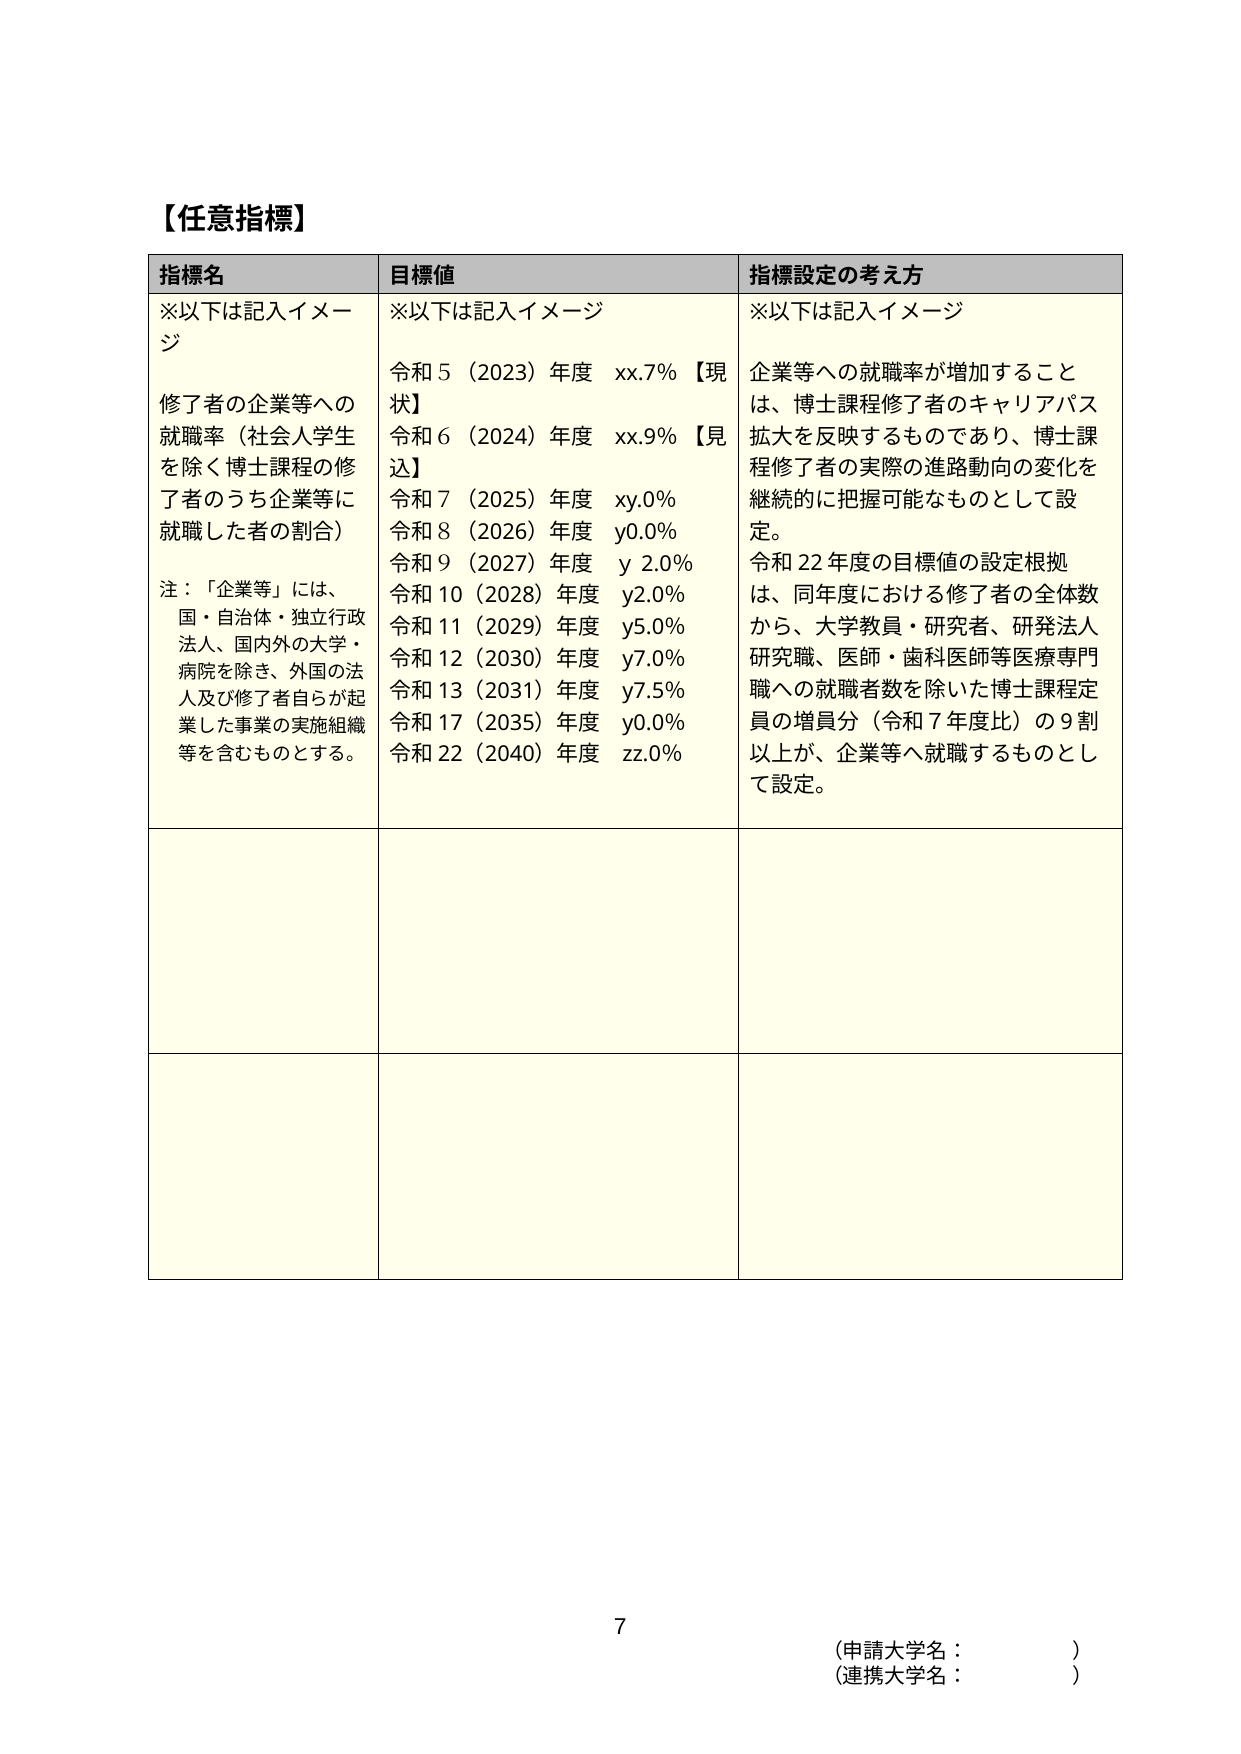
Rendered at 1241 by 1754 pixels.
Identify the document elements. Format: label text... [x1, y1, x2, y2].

table_cell [149, 1054, 378, 1279]
table_cell [379, 1054, 738, 1279]
table_cell ※以下は記入イメージ 令和５（2023）年度 xx.7％ 【現状】 令和６（2024）年度 xx.9％ 【見込】 令和７（2025）年度 xy.0％ 令和８（2026）年度 y0.0％ 令和９（2027）年度 ｙ2.0％ 令和10（2028）年度 y2.0％ 令和11（2029）年度 y5.0％ 令和12（2030）年度 y7.0％ 令和13（2031）年度 y7.5％ 令和17（2035）年度 y0.0％ 令和22（2040）年度 zz.0％ [379, 294, 738, 828]
text 【任意指標】 [148, 179, 1092, 254]
table_cell [379, 829, 738, 1053]
table_header 目標値 [379, 255, 738, 293]
table_cell [739, 1054, 1122, 1279]
table_header 指標名 [149, 255, 378, 293]
table_cell [149, 829, 378, 1053]
table_cell ※以下は記入イメージ 企業等への就職率が増加することは、博士課程修了者のキャリアパス拡大を反映するものであり、博士課程修了者の実際の進路動向の変化を継続的に把握可能なものとして設定。 令和22年度の目標値の設定根拠は、同年度における修了者の全体数から、大学教員・研究者、研発法人研究職、医師・歯科医師等医療専門職への就職者数を除いた博士課程定員の増員分（令和７年度比）の9割以上が、企業等へ就職するものとして設定。 [739, 294, 1122, 828]
table_cell ※以下は記入イメージ 修了者の企業等への就職率（社会人学生を除く博士課程の修了者のうち企業等に就職した者の割合） 注：「企業等」には、国・自治体・独立行政法人、国内外の大学・病院を除き、外国の法人及び修了者自らが起業した事業の実施組織等を含むものとする。 [149, 294, 378, 828]
table_header 指標設定の考え方 [739, 255, 1122, 293]
table_cell [739, 829, 1122, 1053]
